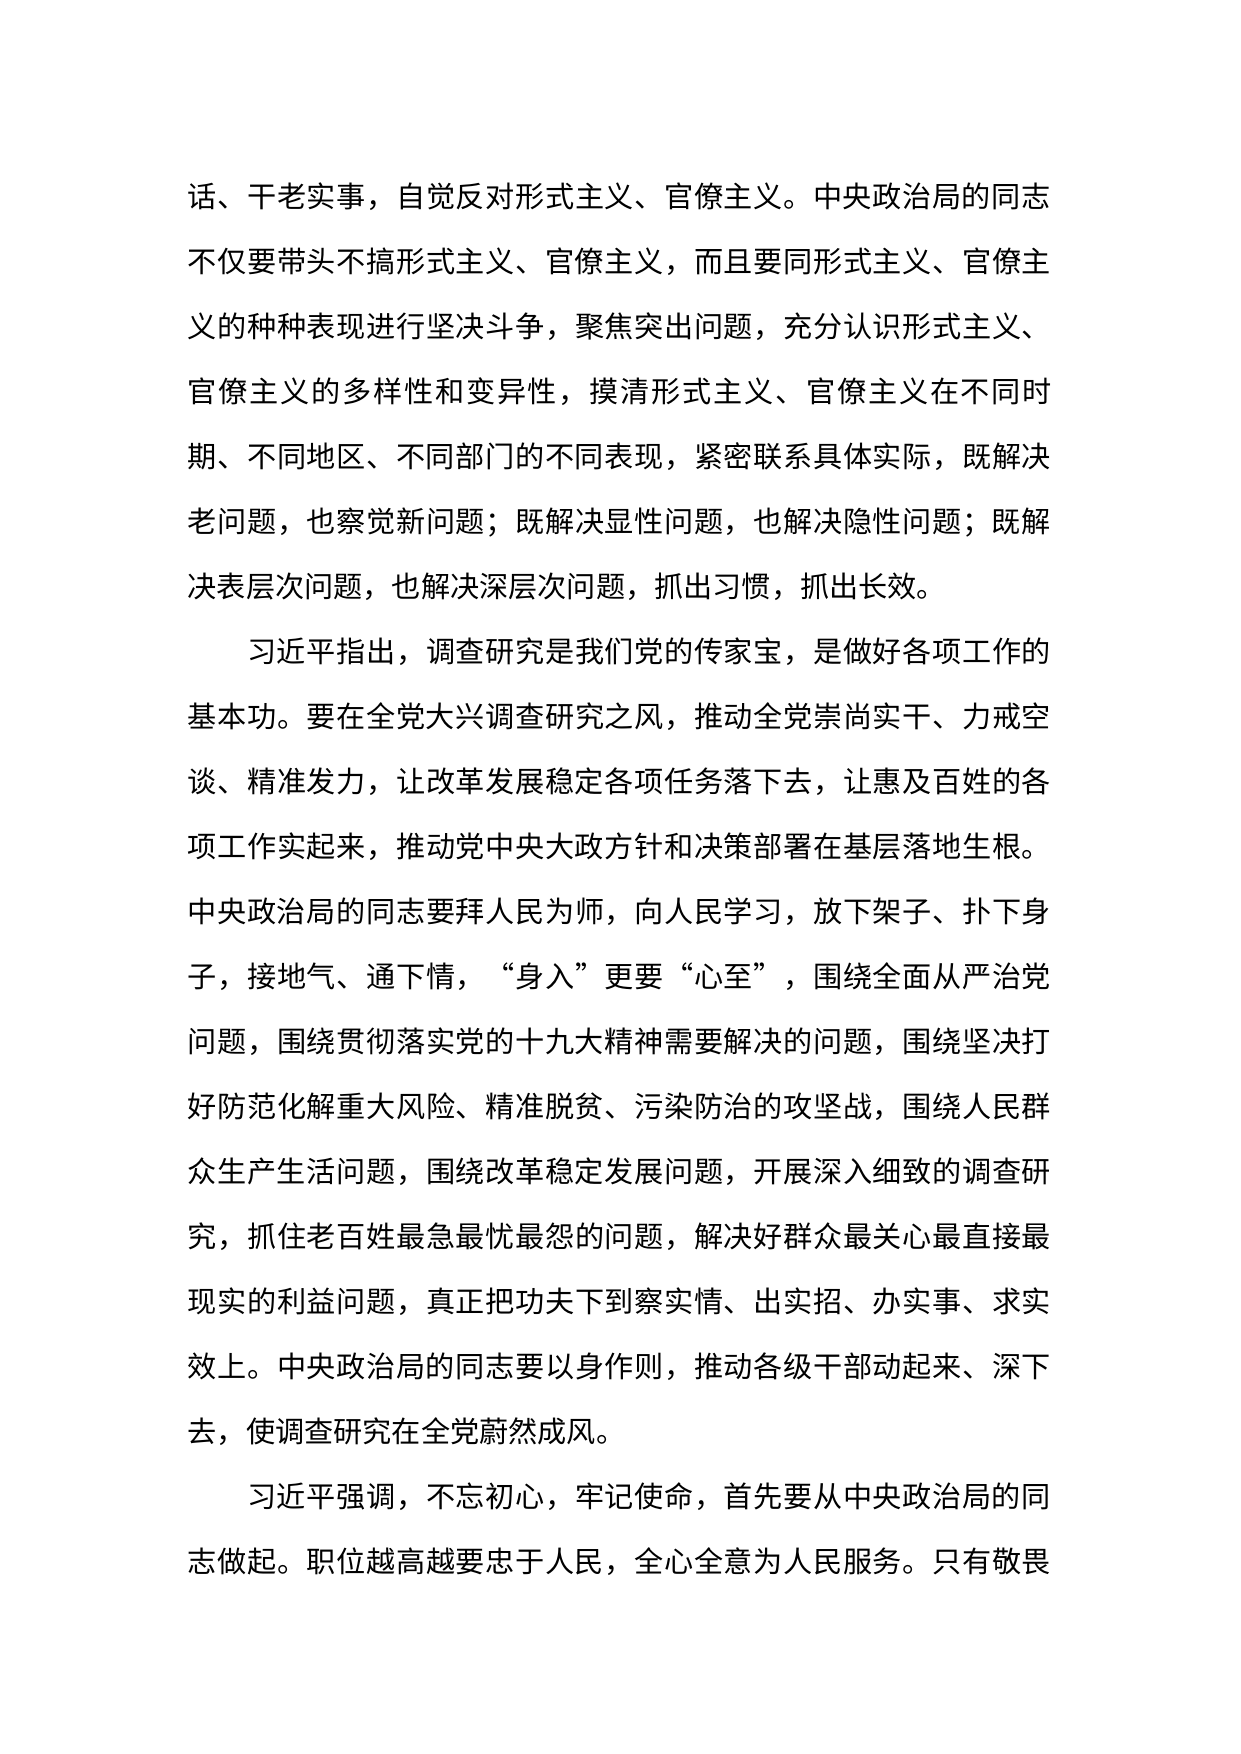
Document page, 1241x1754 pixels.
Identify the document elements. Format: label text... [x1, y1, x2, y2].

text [187, 162, 1053, 617]
text 习近平指出，调查研究是我们党的传家宝，是做好各项工作的基本功。要在全党大兴调查研究之风，推动全党崇尚实干、力戒空谈、精准发力，让改革发展稳定各项任务落下去，让惠及百姓的各项工作实起来，推动党中央大政方针和决策部署在基层落地生根。中央政治局的同志要拜人民为师，向人民学习，放下架子、扑下身子，接地气、通下情，“身入”更要“心至”，围绕全面从严治党问题，围绕贯彻落实党的十九大精神需要解决的问题，围绕坚决打好防范化解重大风险、精准脱贫、污染防治的攻坚战，围绕人民群众生产生活问题，围绕改革稳定发展问题，开展深入细致的调查研究，抓住老百姓最急最忧最怨的问题，解决好群众最关心最直接最现实的利益问题，真正把功夫下到察实情、出实招、办实事、求实效上。中央政治局的同志要以身作则，推动各级干部动起来、深下去，使调查研究在全党蔚然成风。 [187, 617, 1053, 1462]
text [187, 1462, 1053, 1592]
